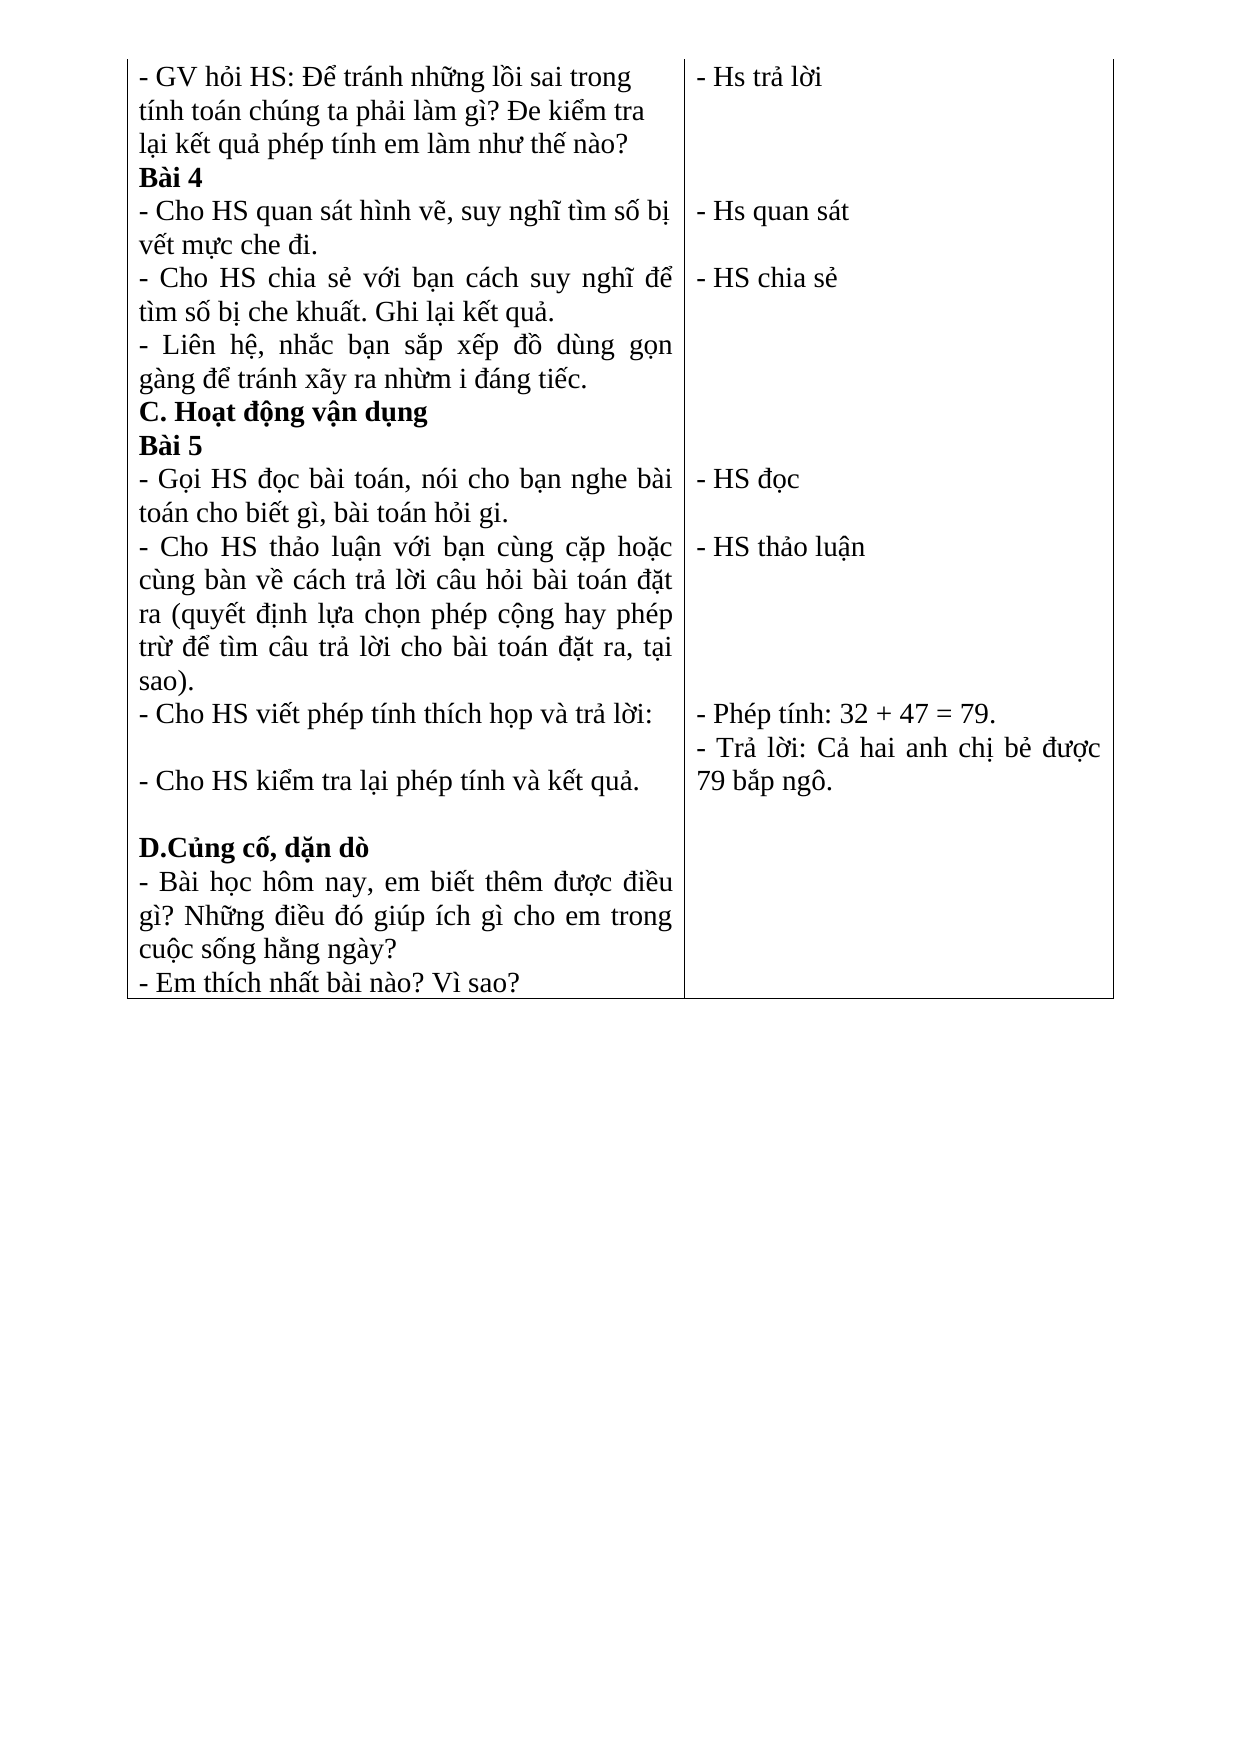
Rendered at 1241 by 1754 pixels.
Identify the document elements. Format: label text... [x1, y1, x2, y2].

table_cell Bài 4 - Cho HS quan sát hình vẽ, suy nghĩ tìm số bị vết mực che đi. - Cho HS chia sẻ với bạn cách suy nghĩ để tìm số bị che khuất. Ghi lại kết quả. - Liên hệ, nhắc bạn sắp xếp đồ dùng gọn gàng để tránh xãy ra nhừm i đáng tiếc. [128, 160, 684, 394]
table_cell D.Củng cố, dặn dò - Bài học hôm nay, em biết thêm được điều gì? Những điều đó giúp ích gì cho em trong cuộc sống hằng ngày? - Em thích nhất bài nào? Vì sao? [128, 831, 684, 998]
table_cell - Phép tính: 32 + 47 = 79. - Trả lời: Cả hai anh chị bẻ được 79 bắp ngô. [685, 696, 1113, 831]
table_cell - HS đọc [685, 395, 1113, 529]
table_cell - Hs trả lời [685, 59, 1113, 160]
table_cell - HS thảo luận [685, 529, 1113, 696]
table_cell - GV hỏi HS: Để tránh những lồi sai trong tính toán chúng ta phải làm gì? Đe kiểm tra lại kết quả phép tính em làm như thế nào? [128, 59, 684, 160]
table_cell - Hs quan sát - HS chia sẻ [685, 160, 1113, 394]
table_cell - Cho HS thảo luận với bạn cùng cặp hoặc cùng bàn về cách trả lời câu hỏi bài toán đặt ra (quyết định lựa chọn phép cộng hay phép trừ để tìm câu trả lời cho bài toán đặt ra, tại sao). [128, 529, 684, 696]
table_cell [685, 831, 1113, 998]
table_cell - Cho HS viết phép tính thích họp và trả lời: - Cho HS kiểm tra lại phép tính và kết quả. [128, 696, 684, 831]
table_cell C. Hoạt động vận dụng Bài 5 - Gọi HS đọc bài toán, nói cho bạn nghe bài toán cho biết gì, bài toán hỏi gi. [128, 395, 684, 529]
